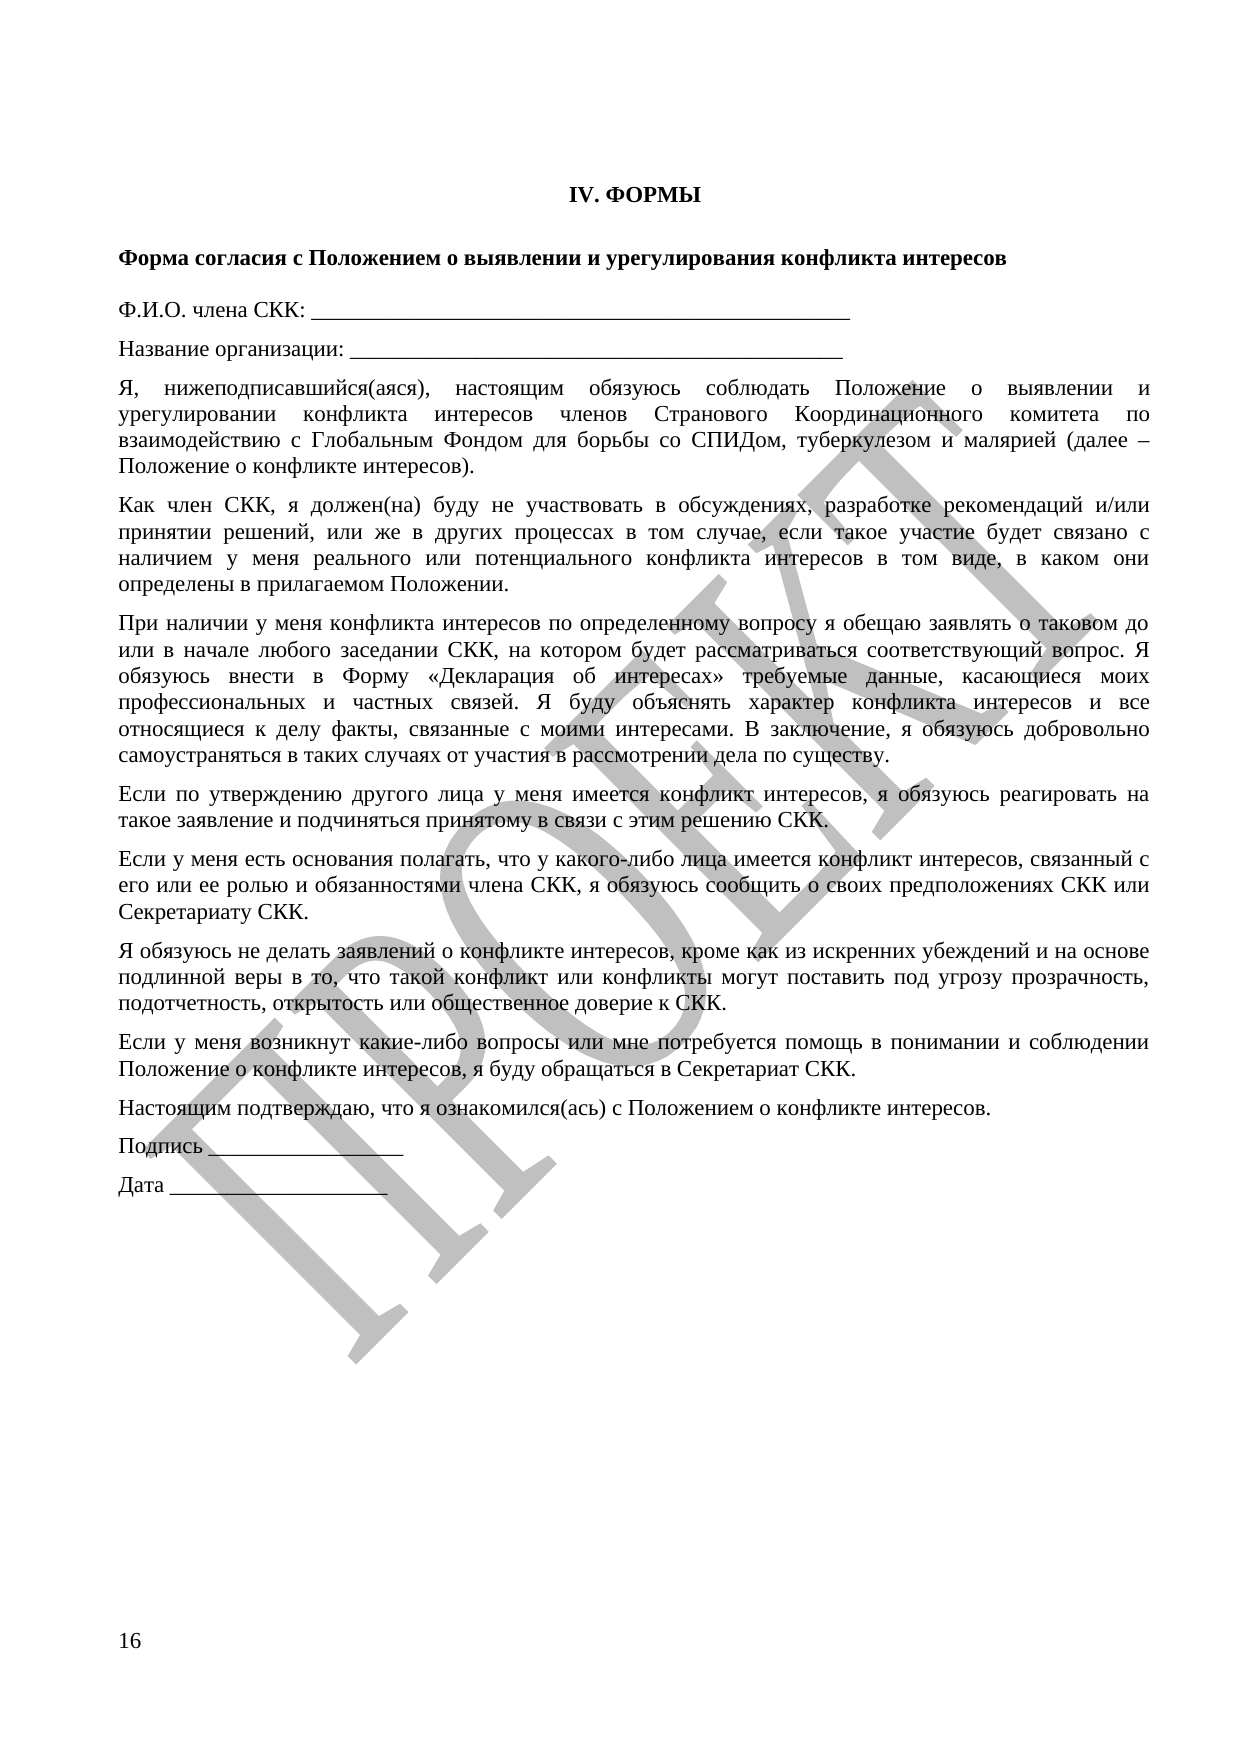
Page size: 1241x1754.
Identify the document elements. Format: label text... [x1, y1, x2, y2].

text Подпись _________________ [118, 1132, 1152, 1159]
text При наличии у меня конфликта интересов по определенному вопросу я обещаю заявлять о таковом до или в начале любого заседании СКК, на котором будет рассматриваться соответствующий вопрос. Я обязуюсь внести в Форму «Декларация об интересах» требуемые данные, касающиеся моих профессиональных и частных связей. Я буду объяснять характер конфликта интересов и все относящиеся к делу факты, связанные с моими интересами. В заключение, я обязуюсь добровольно самоустраняться в таких случаях от участия в рассмотрении дела по существу. [118, 609, 1152, 767]
text Форма согласия с Положением о выявлении и урегулирования конфликта интересов [118, 244, 1152, 271]
text Как член СКК, я должен(на) буду не участвовать в обсуждениях, разработке рекомендаций и/или принятии решений, или же в других процессах в том случае, если такое участие будет связано с наличием у меня реального или потенциального конфликта интересов в том виде, в каком они определены в прилагаемом Положении. [118, 491, 1152, 597]
text Название организации: ___________________________________________ [118, 335, 1152, 361]
text Ф.И.О. члена СКК: _______________________________________________ [118, 296, 1152, 322]
text Если у меня есть основания полагать, что у какого-либо лица имеется конфликт интересов, связанный с его или ее ролью и обязанностями члена СКК, я обязуюсь сообщить о своих предположениях СКК или Секретариату СКК. [118, 845, 1152, 924]
text Если у меня возникнут какие-либо вопросы или мне потребуется помощь в понимании и соблюдении Положение о конфликте интересов, я буду обращаться в Секретариат СКК. [118, 1028, 1152, 1081]
list Настоящим подтверждаю, что я ознакомился(ась) с Положением о конфликте интересов. [118, 1093, 1152, 1120]
list Я, нижеподписавшийся(аяся), настоящим обязуюсь соблюдать Положение о выявлении и урегулировании конфликта интересов членов Странового Координационного комитета по взаимодействию с Глобальным Фондом для борьбы со СПИДом, туберкулезом и малярией (далее – Положение о конфликте интересов). [118, 373, 1152, 479]
text Если по утверждению другого лица у меня имеется конфликт интересов, я обязуюсь реагировать на такое заявление и подчиняться принятому в связи с этим решению СКК. [118, 780, 1152, 833]
text Дата ___________________ [118, 1171, 1152, 1198]
text Я обязуюсь не делать заявлений о конфликте интересов, кроме как из искренних убеждений и на основе подлинной веры в то, что такой конфликт или конфликты могут поставить под угрозу прозрачность, подотчетность, открытость или общественное доверие к СКК. [118, 937, 1152, 1016]
text IV. ФОРМЫ [118, 181, 1152, 207]
